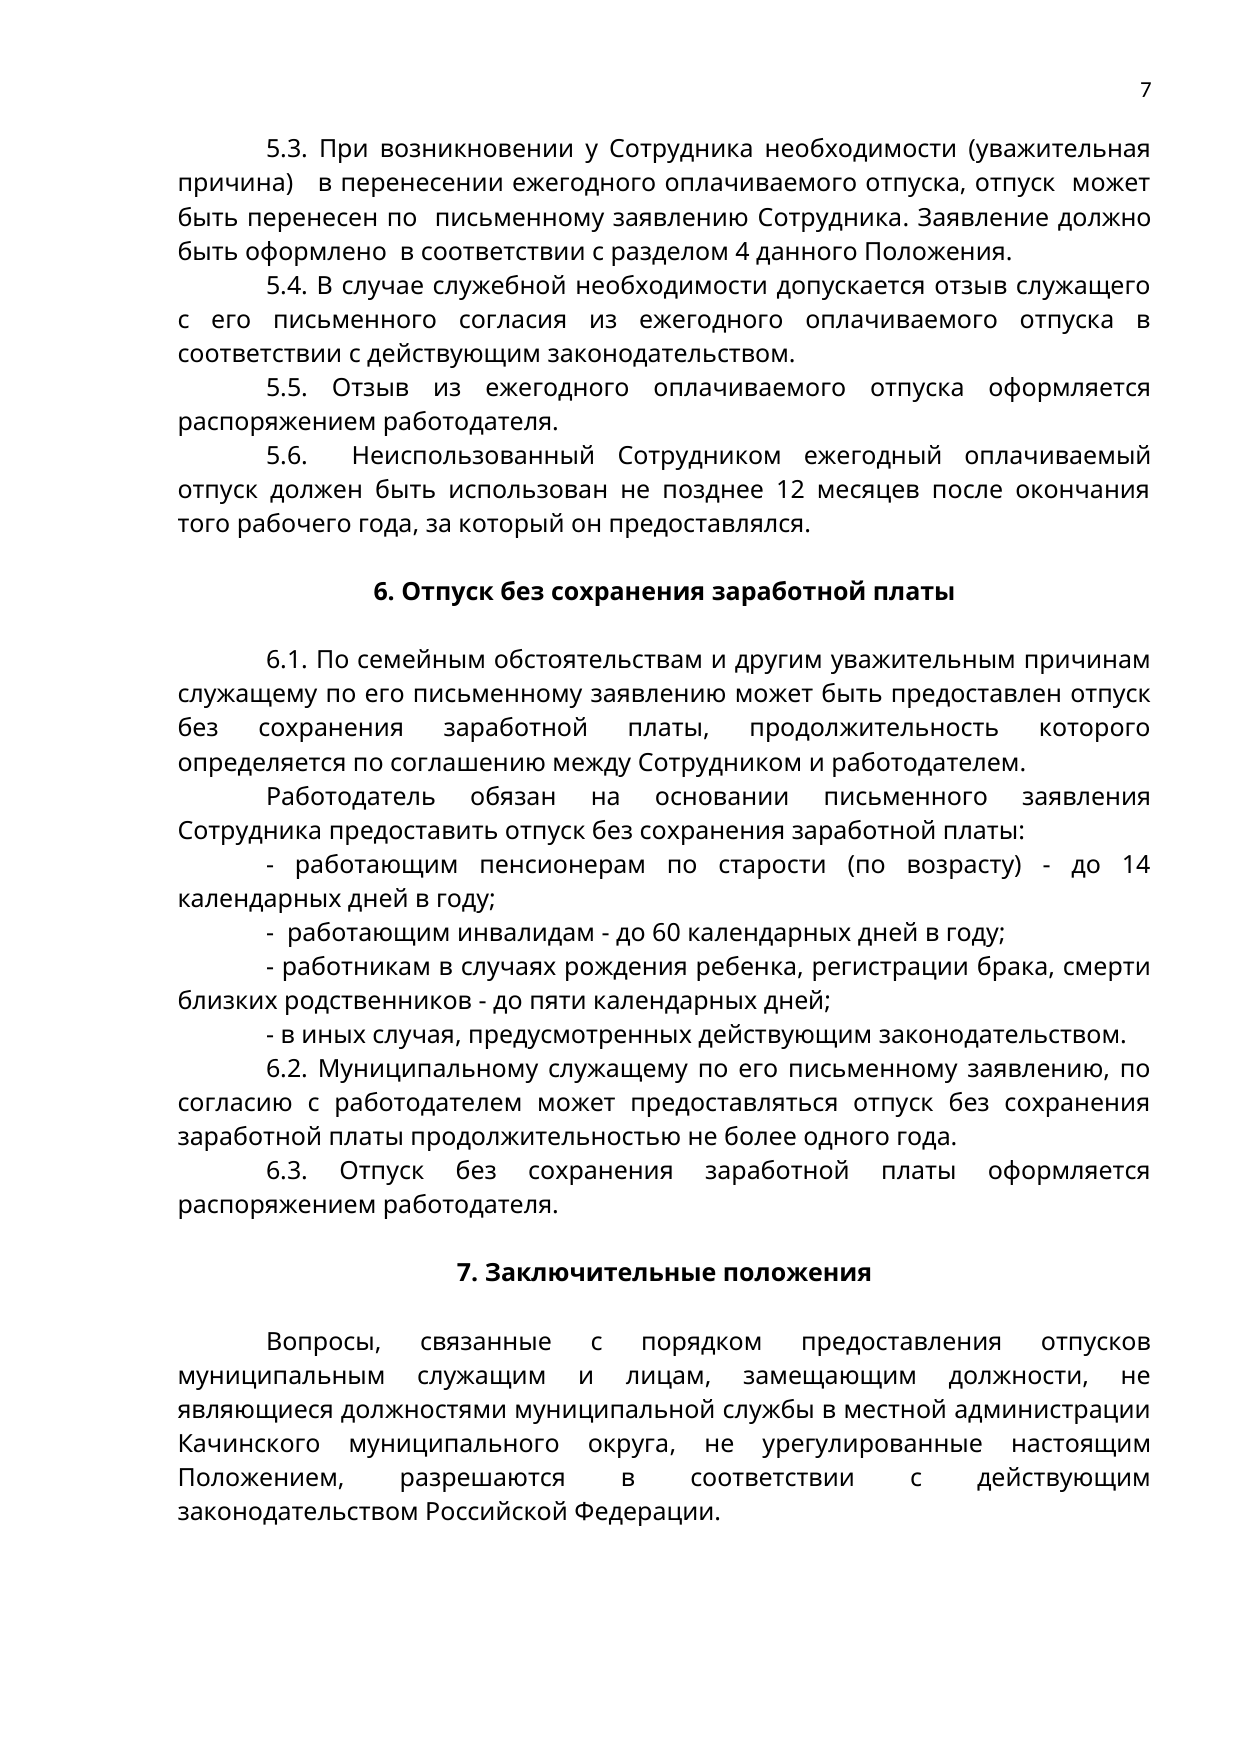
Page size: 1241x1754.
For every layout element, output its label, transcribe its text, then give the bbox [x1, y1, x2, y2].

text - работающим инвалидам - до 60 календарных дней в году; [177, 914, 1152, 948]
text 5.5. Отзыв из ежегодного оплачиваемого отпуска оформляется распоряжением работодателя. [177, 369, 1152, 438]
text 6.2. Муниципальному служащему по его письменному заявлению, по согласию с работодателем может предоставляться отпуск без сохранения заработной платы продолжительностью не более одного года. [177, 1051, 1152, 1153]
text Работодатель обязан на основании письменного заявления Сотрудника предоставить отпуск без сохранения заработной платы: [177, 778, 1152, 846]
text 6.1. По семейным обстоятельствам и другим уважительным причинам служащему по его письменному заявлению может быть предоставлен отпуск без сохранения заработной платы, продолжительность которого определяется по соглашению между Сотрудником и работодателем. [177, 642, 1152, 778]
text - в иных случая, предусмотренных действующим законодательством. [177, 1017, 1152, 1051]
text - работникам в случаях рождения ребенка, регистрации брака, смерти близких родственников - до пяти календарных дней; [177, 948, 1152, 1017]
text 7. Заключительные положения [177, 1255, 1152, 1289]
text 6. Отпуск без сохранения заработной платы [177, 574, 1152, 608]
text 5.3. При возникновении у Сотрудника необходимости (уважительная причина) в перенесении ежегодного оплачиваемого отпуска, отпуск может быть перенесен по письменному заявлению Сотрудника. Заявление должно быть оформлено в соответствии с разделом 4 данного Положения. [177, 131, 1152, 267]
text Вопросы, связанные с порядком предоставления отпусков муниципальным служащим и лицам, замещающим должности, не являющиеся должностями муниципальной службы в местной администрации Качинского муниципального округа, не урегулированные настоящим Положением, разрешаются в соответствии с действующим законодательством Российской Федерации. [177, 1323, 1152, 1528]
text 5.6. Неиспользованный Сотрудником ежегодный оплачиваемый отпуск должен быть использован не позднее 12 месяцев после окончания того рабочего года, за который он предоставлялся. [177, 438, 1152, 540]
text - работающим пенсионерам по старости (по возрасту) - до 14 календарных дней в году; [177, 846, 1152, 914]
text 6.3. Отпуск без сохранения заработной платы оформляется распоряжением работодателя. [177, 1153, 1152, 1221]
text 5.4. В случае служебной необходимости допускается отзыв служащего с его письменного согласия из ежегодного оплачиваемого отпуска в соответствии с действующим законодательством. [177, 267, 1152, 369]
